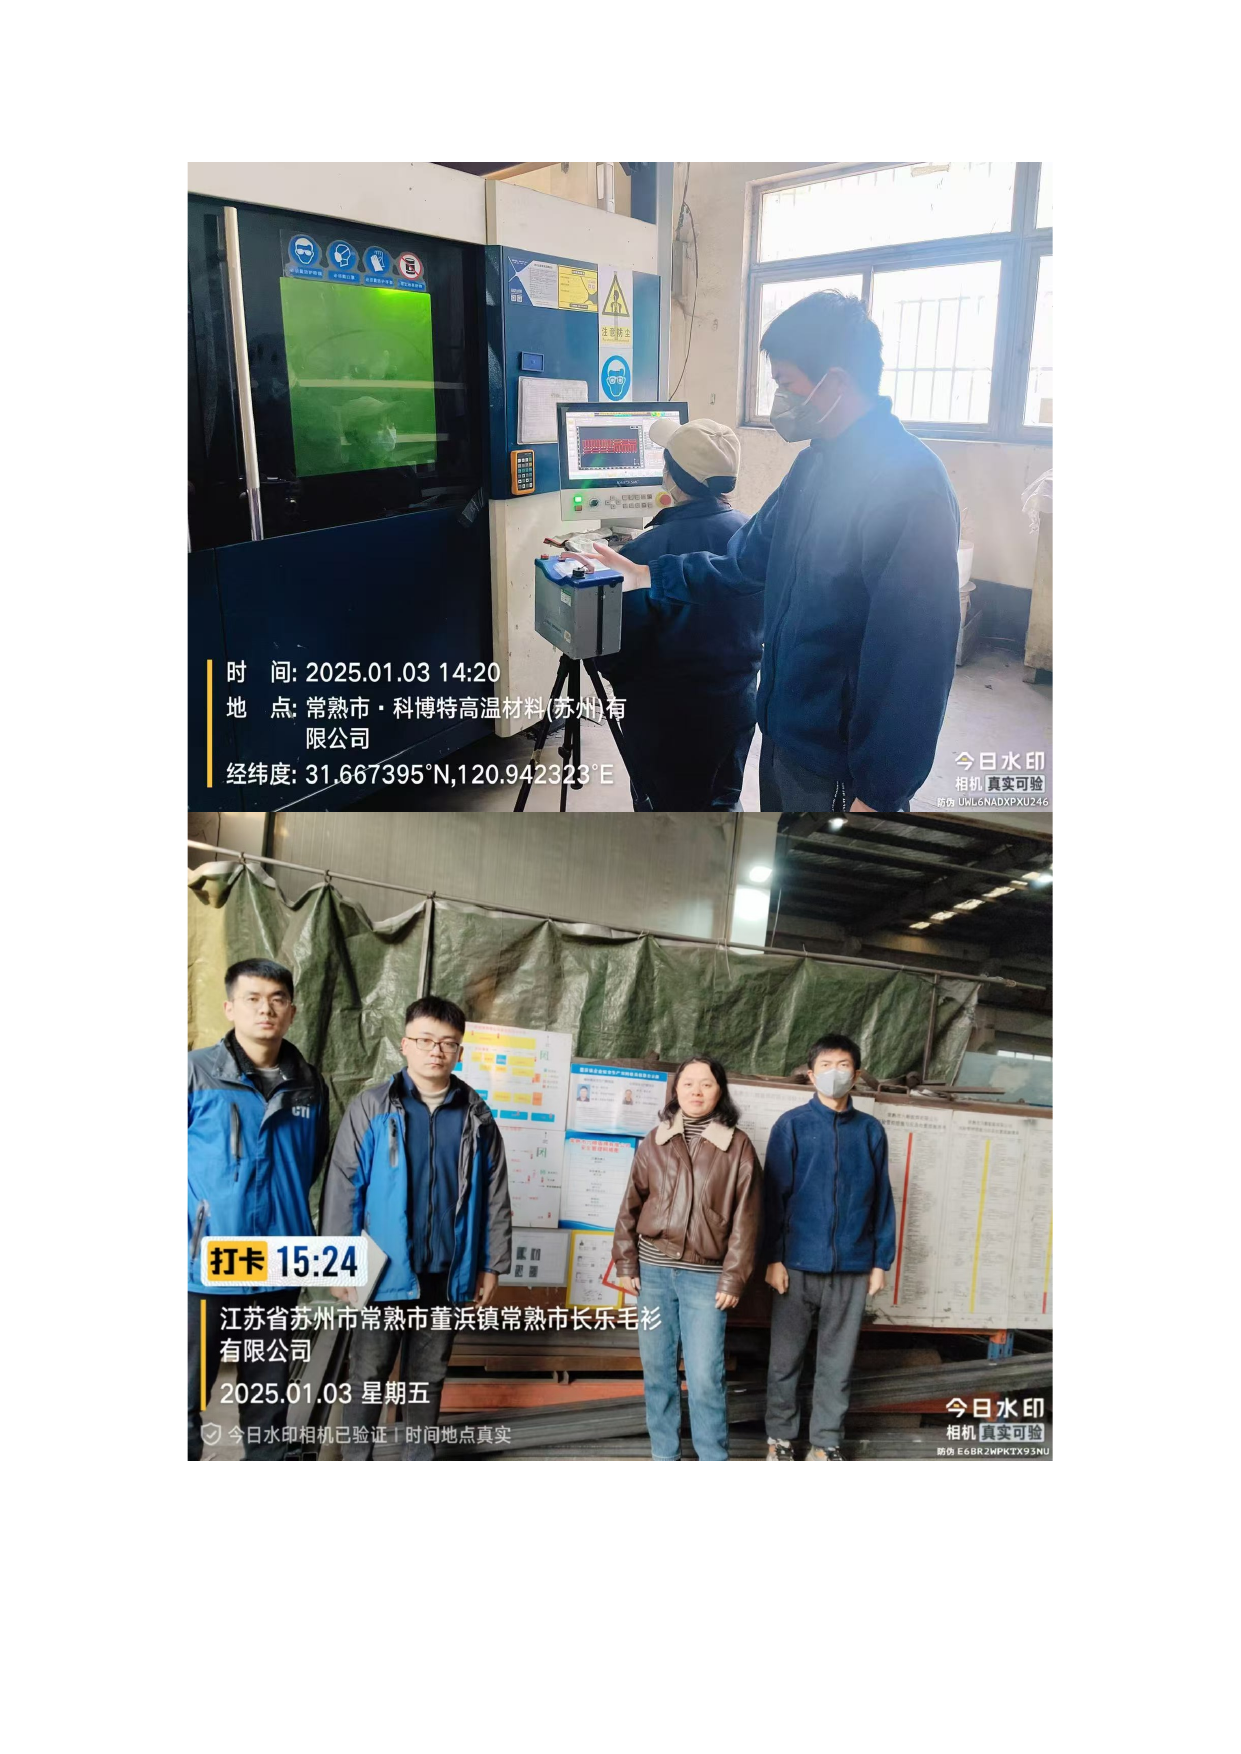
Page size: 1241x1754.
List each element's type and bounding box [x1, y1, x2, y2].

picture [187, 162, 1053, 1461]
